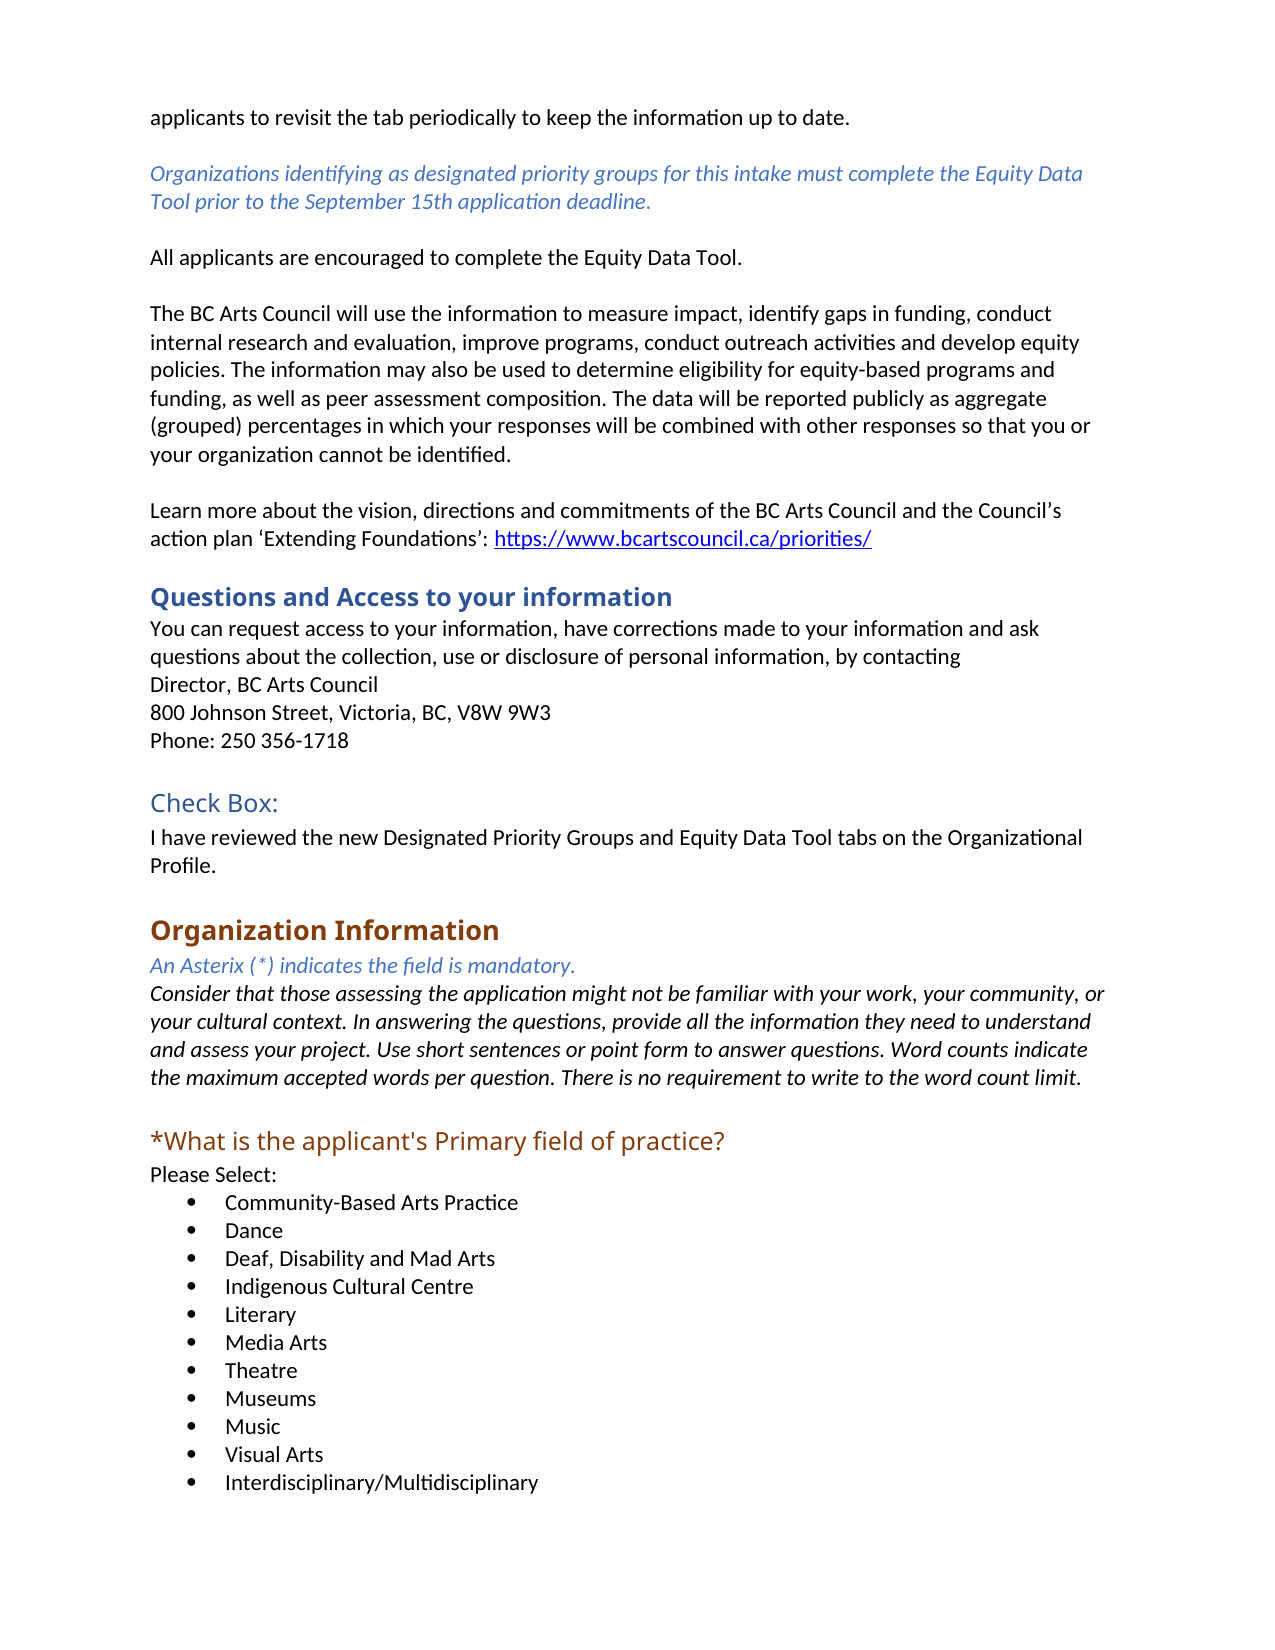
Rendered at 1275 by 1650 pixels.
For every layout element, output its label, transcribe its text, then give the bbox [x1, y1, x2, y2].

list Museums [187, 1384, 1125, 1412]
list Music [187, 1412, 1125, 1440]
list Literary [187, 1300, 1125, 1328]
subtitle *What is the applicant's Primary field of practice? [150, 1123, 1125, 1157]
list Indigenous Cultural Centre [187, 1272, 1125, 1300]
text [150, 103, 1125, 159]
list Community-Based Arts Practice [187, 1188, 1125, 1216]
subtitle Organization Information [150, 911, 1125, 948]
subtitle Check Box: [150, 786, 1125, 820]
list Deaf, Disability and Mad Arts [187, 1244, 1125, 1272]
text All applicants are encouraged to complete the Equity Data Tool. The BC Arts Council will use the information to measure impact, identify gaps in funding, conduct internal research and evaluation, improve programs, conduct outreach activities and develop equity policies. The information may also be used to determine eligibility for equity-based programs and funding, as well as peer assessment composition. The data will be reported publicly as aggregate (grouped) percentages in which your responses will be combined with other responses so that you or your organization cannot be identified. Learn more about the vision, directions and commitments of the BC Arts Council and the Council’s action plan ‘Extending Foundations’: https://www.bcartscouncil.ca/priorities/ Questions and Access to your information You can request access to your information, have corrections made to your information and ask questions about the collection, use or disclosure of personal information, by contacting Director, BC Arts Council 800 Johnson Street, Victoria, BC, V8W 9W3 Phone: 250 356-1718 [150, 243, 1125, 754]
list Dance [187, 1216, 1125, 1244]
list Theatre [187, 1356, 1125, 1384]
list Media Arts [187, 1328, 1125, 1356]
text Please Select: [150, 1160, 1125, 1188]
text I have reviewed the new Designated Priority Groups and Equity Data Tool tabs on the Organizational Profile. [150, 823, 1125, 879]
text An Asterix (*) indicates the field is mandatory. Consider that those assessing the application might not be familiar with your work, your community, or your cultural context. In answering the questions, provide all the information they need to understand and assess your project. Use short sentences or point form to answer questions. Word counts indicate the maximum accepted words per question. There is no requirement to write to the word count limit. [150, 951, 1125, 1091]
list Interdisciplinary/Multidisciplinary [187, 1468, 1125, 1496]
list Visual Arts [187, 1440, 1125, 1468]
text Organizations identifying as designated priority groups for this intake must complete the Equity Data Tool prior to the September 15th application deadline. [150, 159, 1125, 243]
